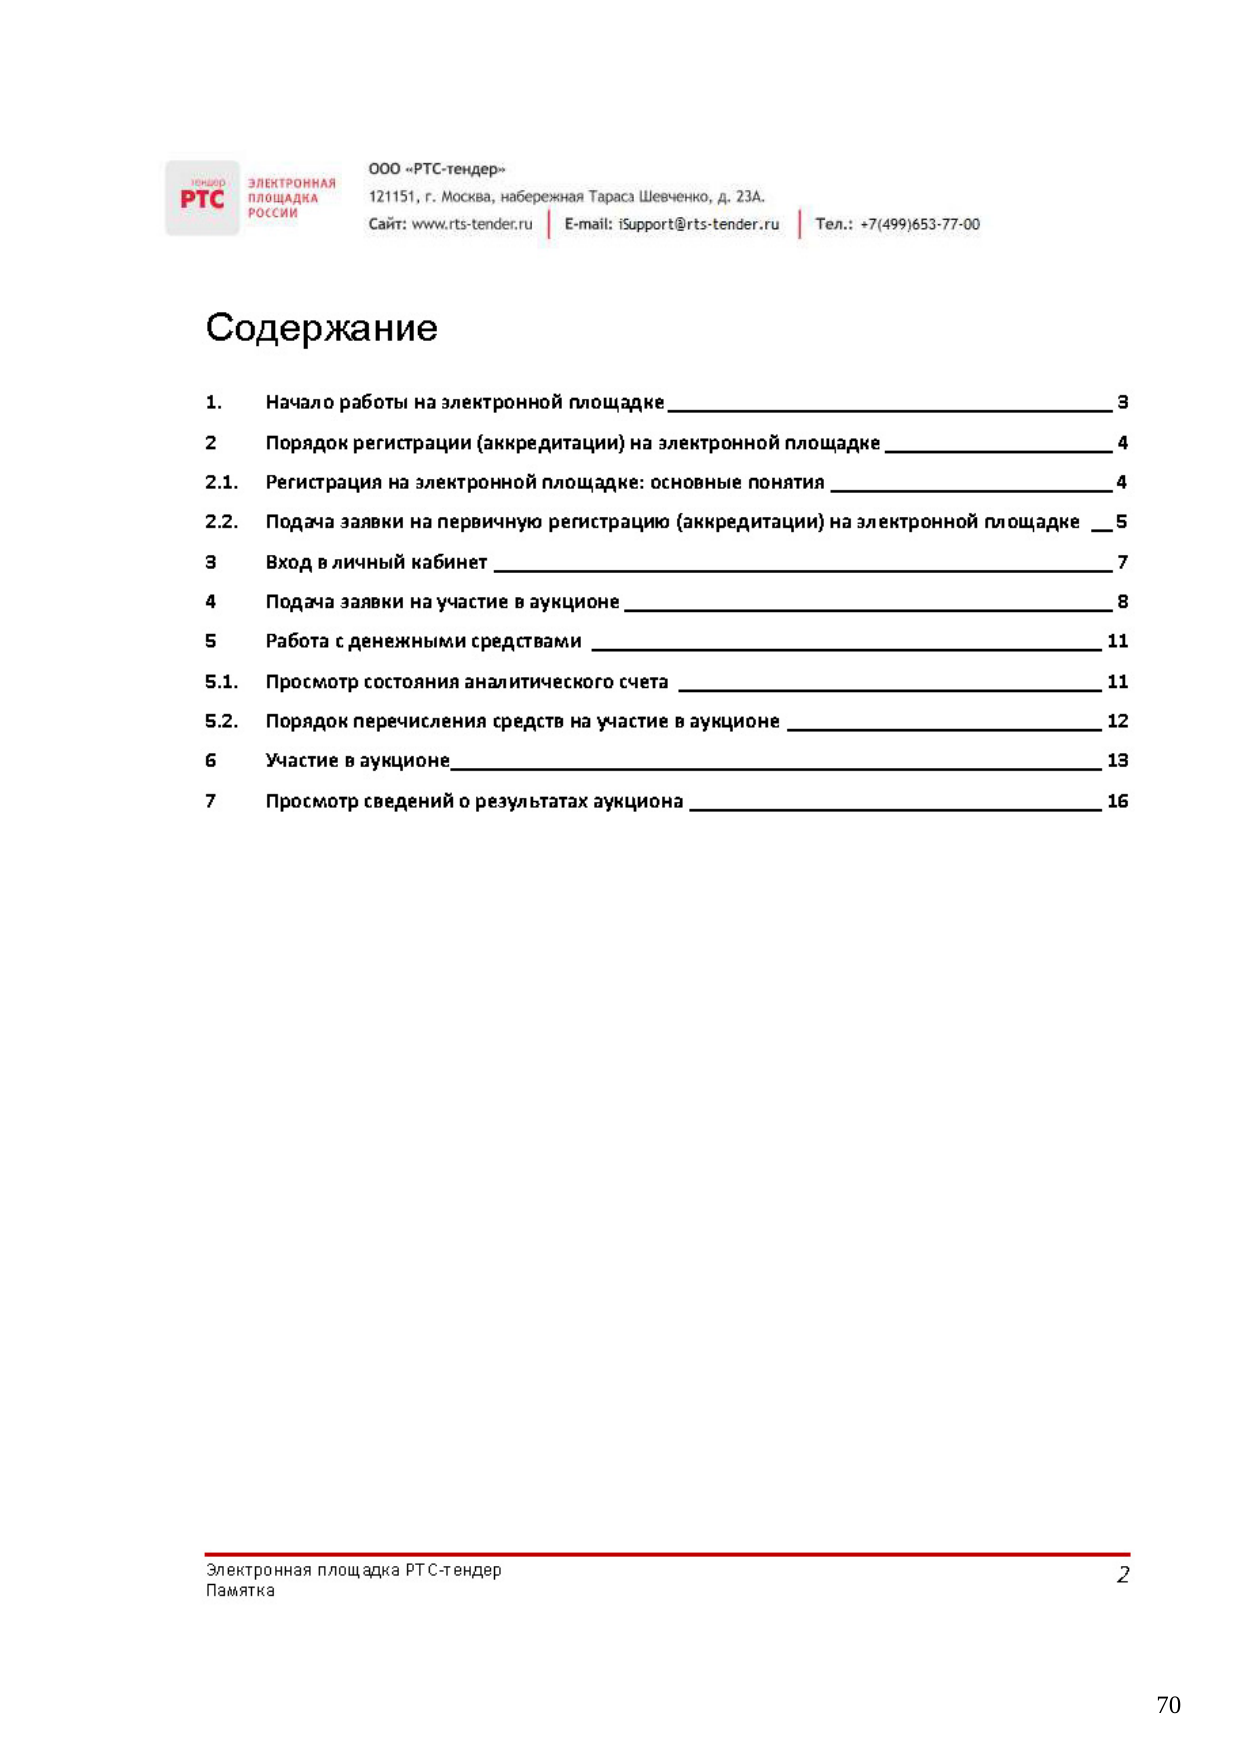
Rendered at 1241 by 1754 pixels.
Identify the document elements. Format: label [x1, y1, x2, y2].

picture [103, 117, 1181, 1641]
